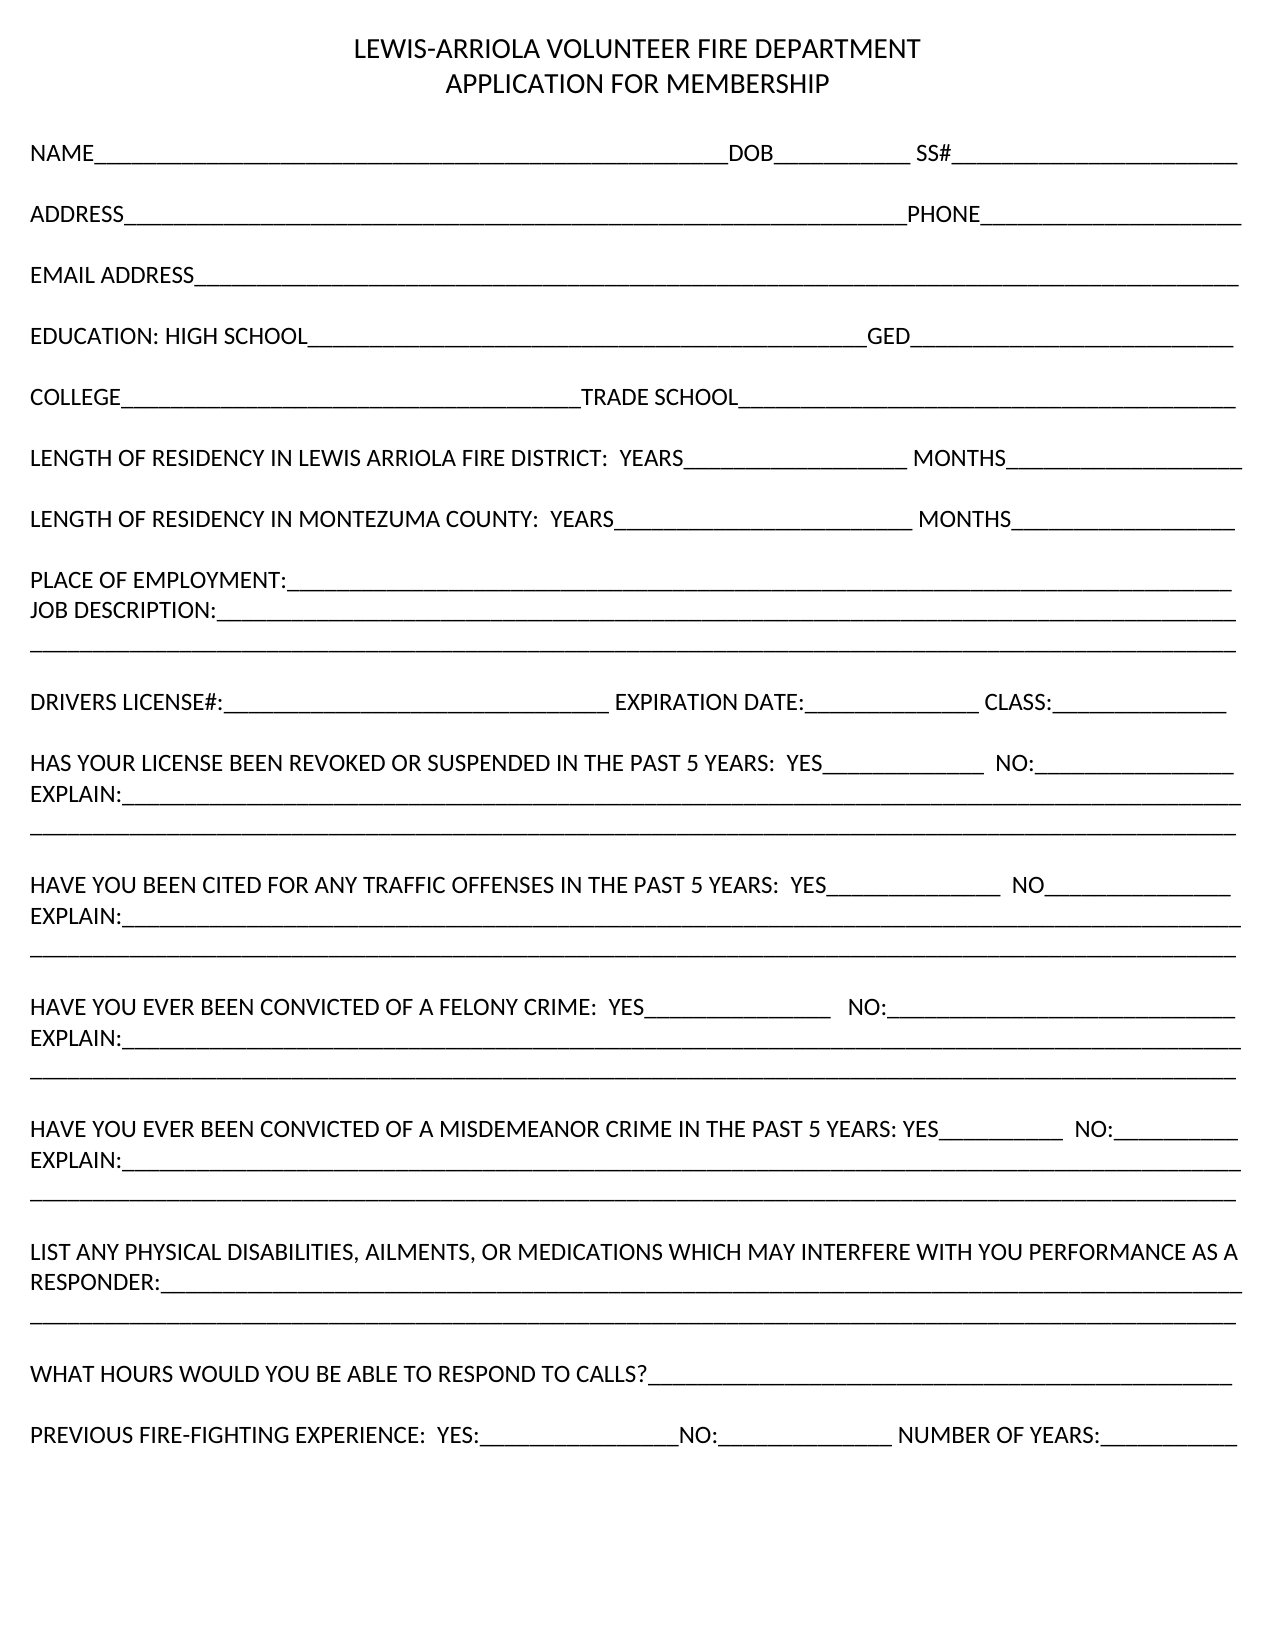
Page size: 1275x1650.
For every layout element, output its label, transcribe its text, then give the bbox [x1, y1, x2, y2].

text EDUCATION: HIGH SCHOOL_____________________________________________GED__________________________ [30, 320, 1245, 351]
text LIST ANY PHYSICAL DISABILITIES, AILMENTS, OR MEDICATIONS WHICH MAY INTERFERE WITH YOU PERFORMANCE AS A RESPONDER:________________________________________________________________________________________________________________________________________________________________________________________ [30, 1236, 1245, 1327]
text WHAT HOURS WOULD YOU BE ABLE TO RESPOND TO CALLS?_______________________________________________ [30, 1358, 1245, 1388]
text LENGTH OF RESIDENCY IN MONTEZUMA COUNTY: YEARS________________________ MONTHS__________________ [30, 503, 1245, 534]
text PREVIOUS FIRE-FIGHTING EXPERIENCE: YES:________________NO:______________ NUMBER OF YEARS:___________ [30, 1419, 1245, 1449]
text LENGTH OF RESIDENCY IN LEWIS ARRIOLA FIRE DISTRICT: YEARS__________________ MONTHS___________________ [30, 442, 1245, 473]
text JOB DESCRIPTION:__________________________________________________________________________________ [30, 595, 1245, 625]
text HAVE YOU EVER BEEN CONVICTED OF A FELONY CRIME: YES_______________ NO:____________________________ [30, 991, 1245, 1022]
text ADDRESS_______________________________________________________________PHONE_____________________ [30, 198, 1245, 228]
text COLLEGE_____________________________________TRADE SCHOOL________________________________________ [30, 381, 1245, 412]
text EXPLAIN:___________________________________________________________________________________________________________________________________________________________________________________________ [30, 900, 1245, 961]
text APPLICATION FOR MEMBERSHIP [30, 66, 1245, 101]
text LEWIS-ARRIOLA VOLUNTEER FIRE DEPARTMENT [30, 30, 1245, 66]
text NAME___________________________________________________DOB___________ SS#_______________________ [30, 137, 1245, 167]
text EXPLAIN:___________________________________________________________________________________________________________________________________________________________________________________________ [30, 1144, 1245, 1205]
text EXPLAIN:___________________________________________________________________________________________________________________________________________________________________________________________ [30, 778, 1245, 839]
text EXPLAIN:___________________________________________________________________________________________________________________________________________________________________________________________ [30, 1022, 1245, 1083]
text HAS YOUR LICENSE BEEN REVOKED OR SUSPENDED IN THE PAST 5 YEARS: YES_____________ NO:________________ [30, 747, 1245, 778]
text _________________________________________________________________________________________________ [30, 625, 1245, 656]
text HAVE YOU EVER BEEN CONVICTED OF A MISDEMEANOR CRIME IN THE PAST 5 YEARS: YES__________ NO:__________ [30, 1113, 1245, 1144]
text PLACE OF EMPLOYMENT:____________________________________________________________________________ [30, 564, 1245, 595]
text DRIVERS LICENSE#:_______________________________ EXPIRATION DATE:______________ CLASS:______________ [30, 686, 1245, 717]
text EMAIL ADDRESS____________________________________________________________________________________ [30, 259, 1245, 289]
text HAVE YOU BEEN CITED FOR ANY TRAFFIC OFFENSES IN THE PAST 5 YEARS: YES______________ NO_______________ [30, 869, 1245, 900]
